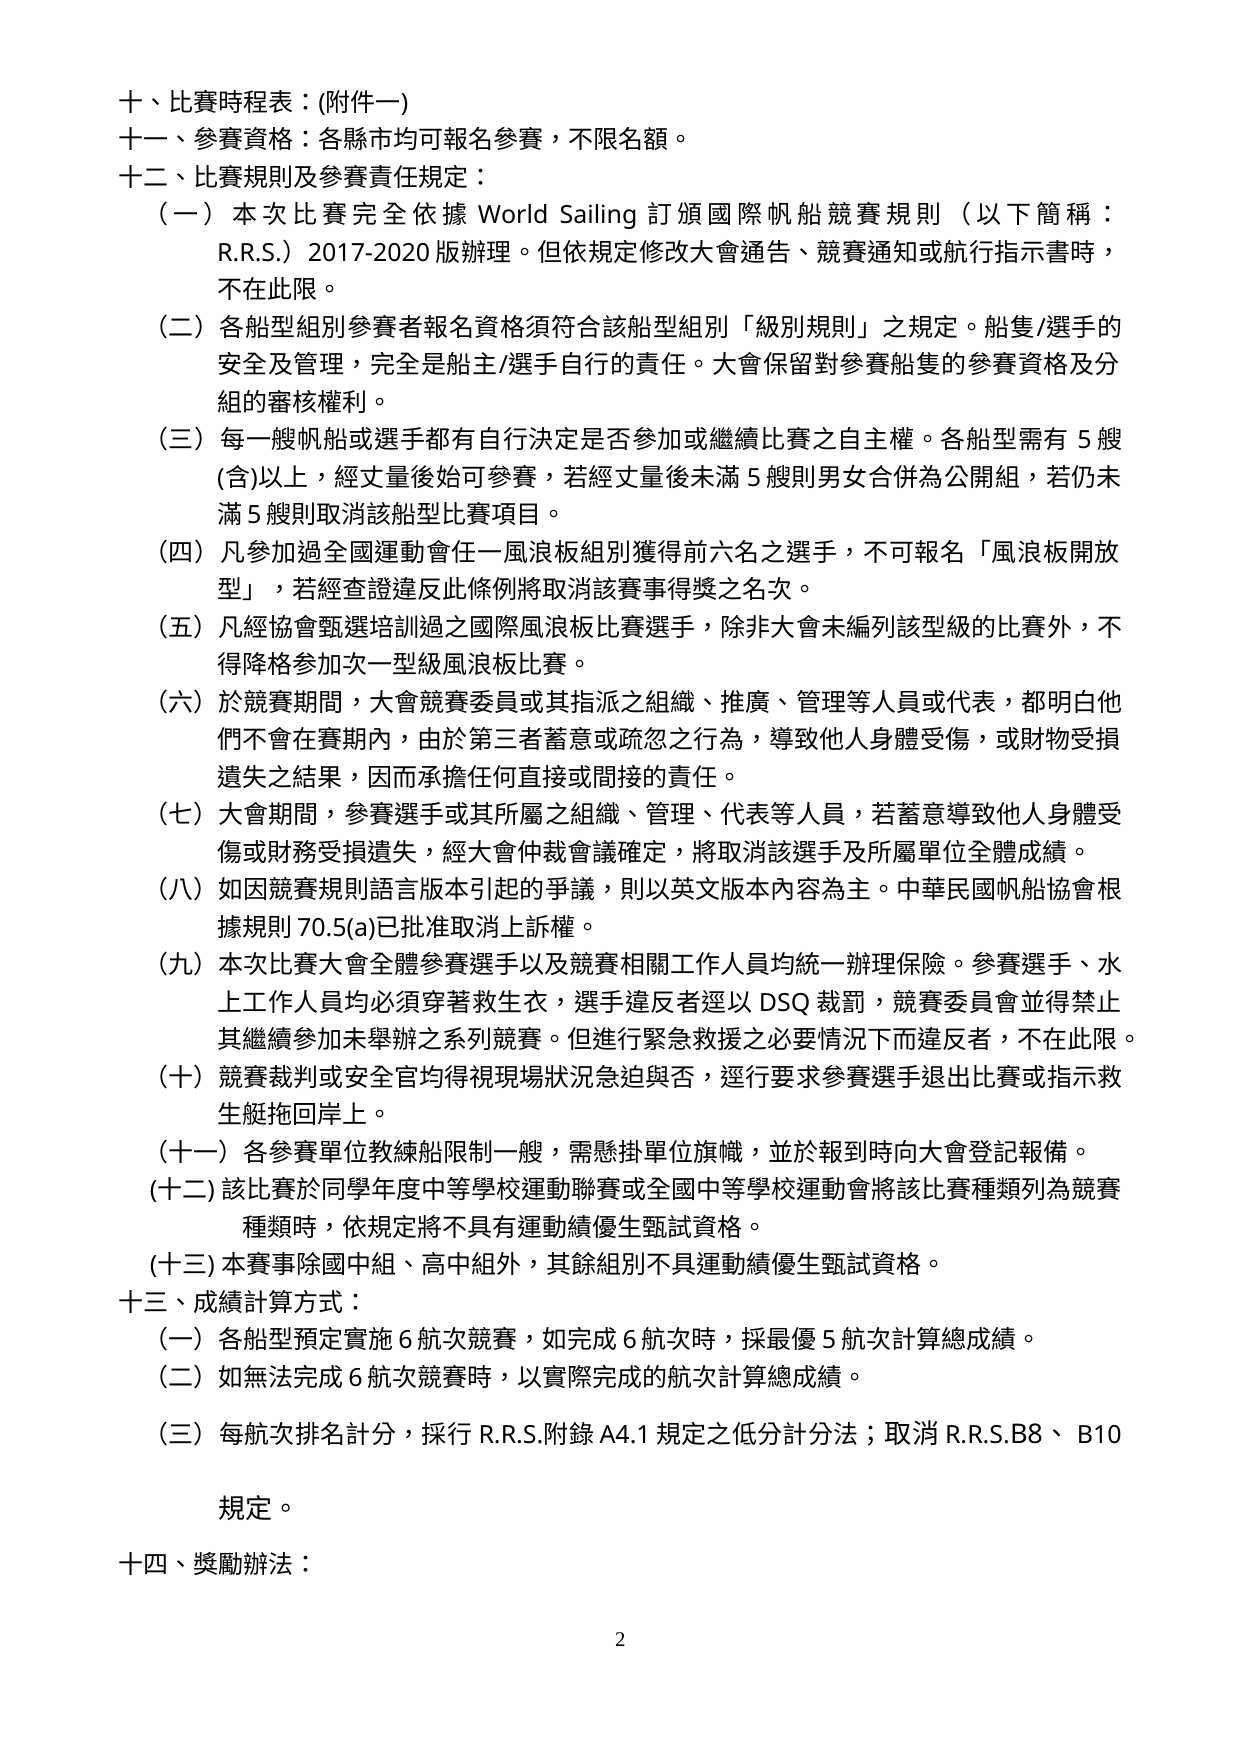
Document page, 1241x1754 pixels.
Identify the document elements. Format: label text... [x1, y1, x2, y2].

text 十、比賽時程表：(附件一) [118, 81, 1122, 119]
text 十二、比賽規則及參賽責任規定： [118, 156, 1122, 194]
text （六）於競賽期間，大會競賽委員或其指派之組織、推廣、管理等人員或代表，都明白他們不會在賽期內，由於第三者蓄意或疏忽之行為，導致他人身體受傷，或財物受損遺失之結果，因而承擔任何直接或間接的責任。 [143, 681, 1122, 794]
text （一）本次比賽完全依據World Sailing訂頒國際帆船競賽規則（以下簡稱：R.R.S.）2017-2020版辦理。但依規定修改大會通告、競賽通知或航行指示書時，不在此限。 [143, 194, 1122, 306]
text （二）各船型組別參賽者報名資格須符合該船型組別「級別規則」之規定。船隻/選手的安全及管理，完全是船主/選手自行的責任。大會保留對參賽船隻的參賽資格及分組的審核權利。 [143, 306, 1122, 419]
text （四）凡參加過全國運動會任一風浪板組別獲得前六名之選手，不可報名「風浪板開放型」，若經查證違反此條例將取消該賽事得獎之名次。 [143, 531, 1122, 606]
text （三）每一艘帆船或選手都有自行決定是否參加或繼續比賽之自主權。各船型需有5艘(含)以上，經丈量後始可參賽，若經丈量後未滿5艘則男女合併為公開組，若仍未滿5艘則取消該船型比賽項目。 [143, 419, 1122, 531]
text 十四、獎勵辦法： [118, 1544, 1122, 1581]
text （一）各船型預定實施6航次競賽，如完成6航次時，採最優5航次計算總成績。 [143, 1319, 1122, 1356]
text （七）大會期間，參賽選手或其所屬之組織、管理、代表等人員，若蓄意導致他人身體受傷或財務受損遺失，經大會仲裁會議確定，將取消該選手及所屬單位全體成績。 [143, 794, 1122, 869]
text （九）本次比賽大會全體參賽選手以及競賽相關工作人員均統一辦理保險。參賽選手、水上工作人員均必須穿著救生衣，選手違反者逕以DSQ裁罰，競賽委員會並得禁止其繼續參加未舉辦之系列競賽。但進行緊急救援之必要情況下而違反者，不在此限。 [143, 944, 1122, 1056]
text (十三) 本賽事除國中組、高中組外，其餘組別不具運動績優生甄試資格。 [143, 1244, 1122, 1281]
text （二）如無法完成6航次競賽時，以實際完成的航次計算總成績。 [143, 1356, 1122, 1394]
text （十）競賽裁判或安全官均得視現場狀況急迫與否，逕行要求參賽選手退出比賽或指示救生艇拖回岸上。 [143, 1056, 1122, 1131]
text (十二) 該比賽於同學年度中等學校運動聯賽或全國中等學校運動會將該比賽種類列為競賽種類時，依規定將不具有運動績優生甄試資格。 [143, 1169, 1122, 1244]
text （三）每航次排名計分，採行R.R.S.附錄A4.1規定之低分計分法；取消R.R.S.B8、 B10規定。 [143, 1394, 1122, 1544]
text （八）如因競賽規則語言版本引起的爭議，則以英文版本內容為主。中華民國帆船協會根據規則70.5(a)已批准取消上訴權。 [143, 869, 1122, 944]
text （五）凡經協會甄選培訓過之國際風浪板比賽選手，除非大會未編列該型級的比賽外，不得降格参加次一型級風浪板比賽。 [143, 606, 1122, 681]
text （十一）各參賽單位教練船限制一艘，需懸掛單位旗幟，並於報到時向大會登記報備。 [143, 1131, 1122, 1169]
text 十三、成績計算方式： [118, 1281, 1122, 1319]
text 十一、參賽資格：各縣市均可報名參賽，不限名額。 [118, 119, 1122, 156]
